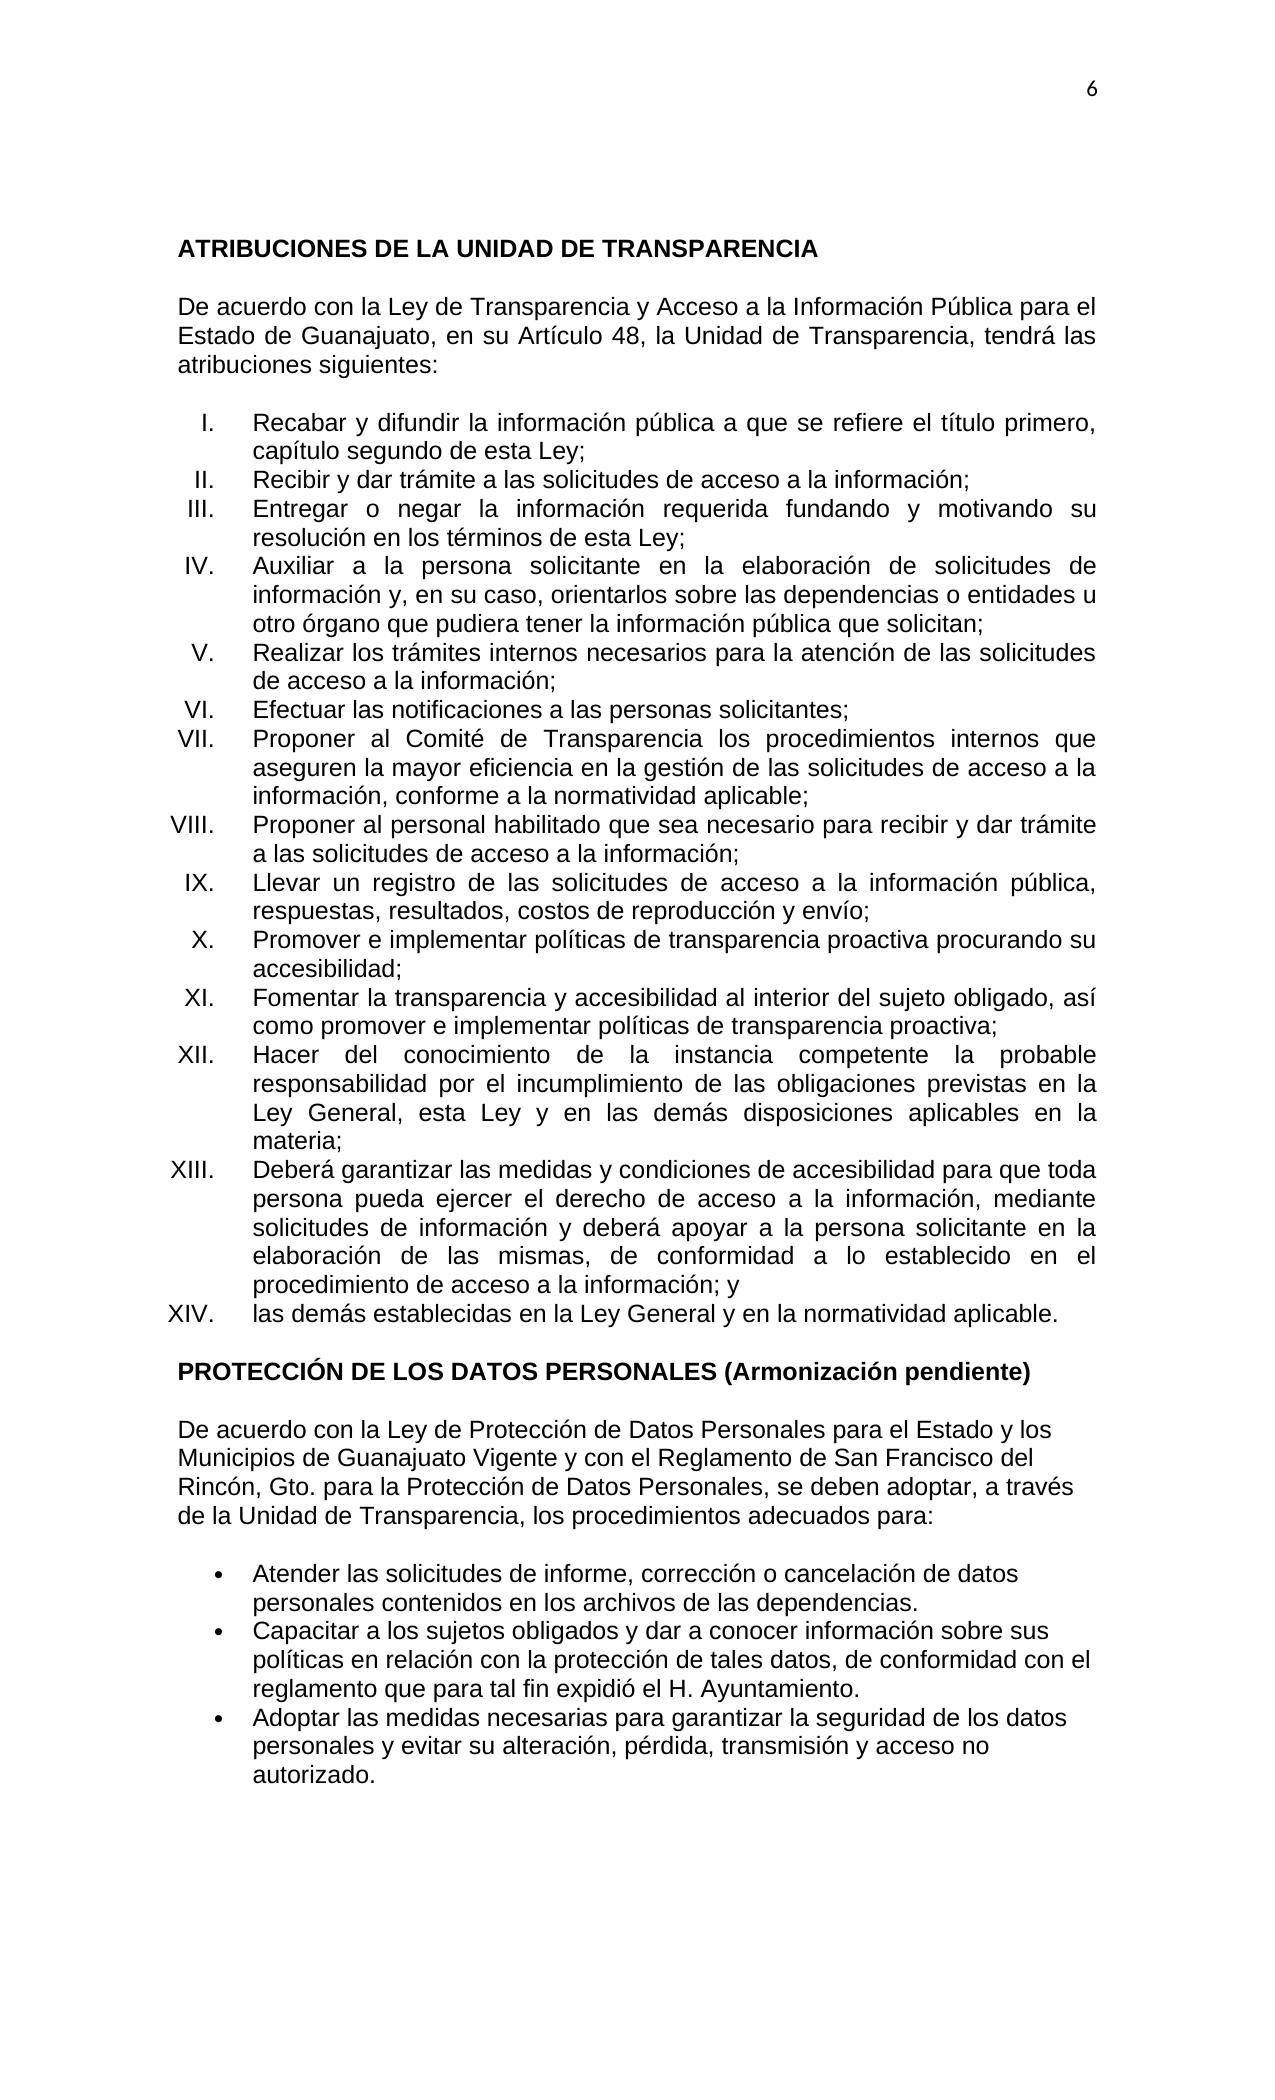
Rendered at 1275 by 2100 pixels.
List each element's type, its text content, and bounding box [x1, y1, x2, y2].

text De acuerdo con la Ley de Transparencia y Acceso a la Información Pública para el Estado de Guanajuato, en su Artículo 48, la Unidad de Transparencia, tendrá las atribuciones siguientes: [177, 292, 1098, 378]
list Proponer al personal habilitado que sea necesario para recibir y dar trámite a las solicitudes de acceso a la información; [215, 810, 1098, 868]
list Entregar o negar la información requerida fundando y motivando su resolución en los términos de esta Ley; [215, 494, 1098, 551]
list Llevar un registro de las solicitudes de acceso a la información pública, respuestas, resultados, costos de reproducción y envío; [215, 868, 1098, 925]
list Hacer del conocimiento de la instancia competente la probable responsabilidad por el incumplimiento de las obligaciones previstas en la Ley General, esta Ley y en las demás disposiciones aplicables en la materia; [215, 1040, 1098, 1155]
list las demás establecidas en la Ley General y en la normatividad aplicable. [215, 1299, 1098, 1328]
text ATRIBUCIONES DE LA UNIDAD DE TRANSPARENCIA [177, 234, 1098, 263]
list Realizar los trámites internos necesarios para la atención de las solicitudes de acceso a la información; [215, 638, 1098, 695]
list Capacitar a los sujetos obligados y dar a conocer información sobre sus políticas en relación con la protección de tales datos, de conformidad con el reglamento que para tal fin expidió el H. Ayuntamiento. [215, 1616, 1098, 1703]
list Recabar y difundir la información pública a que se refiere el título primero, capítulo segundo de esta Ley; [215, 408, 1098, 465]
text PROTECCIÓN DE LOS DATOS PERSONALES (Armonización pendiente) [177, 1357, 1098, 1386]
list Atender las solicitudes de informe, corrección o cancelación de datos personales contenidos en los archivos de las dependencias. [215, 1559, 1098, 1616]
list Promover e implementar políticas de transparencia proactiva procurando su accesibilidad; [215, 925, 1098, 983]
list Fomentar la transparencia y accesibilidad al interior del sujeto obligado, así como promover e implementar políticas de transparencia proactiva; [215, 983, 1098, 1040]
text De acuerdo con la Ley de Protección de Datos Personales para el Estado y los Municipios de Guanajuato Vigente y con el Reglamento de San Francisco del Rincón, Gto. para la Protección de Datos Personales, se deben adoptar, a través de la Unidad de Transparencia, los procedimientos adecuados para: [177, 1415, 1098, 1530]
list Deberá garantizar las medidas y condiciones de accesibilidad para que toda persona pueda ejercer el derecho de acceso a la información, mediante solicitudes de información y deberá apoyar a la persona solicitante en la elaboración de las mismas, de conformidad a lo establecido en el procedimiento de acceso a la información; y [215, 1155, 1098, 1299]
list Auxiliar a la persona solicitante en la elaboración de solicitudes de información y, en su caso, orientarlos sobre las dependencias o entidades u otro órgano que pudiera tener la información pública que solicitan; [215, 551, 1098, 638]
list Efectuar las notificaciones a las personas solicitantes; [215, 695, 1098, 724]
list Proponer al Comité de Transparencia los procedimientos internos que aseguren la mayor eficiencia en la gestión de las solicitudes de acceso a la información, conforme a la normatividad aplicable; [215, 724, 1098, 810]
list Adoptar las medidas necesarias para garantizar la seguridad de los datos personales y evitar su alteración, pérdida, transmisión y acceso no autorizado. [215, 1703, 1098, 1789]
list Recibir y dar trámite a las solicitudes de acceso a la información; [215, 465, 1098, 494]
